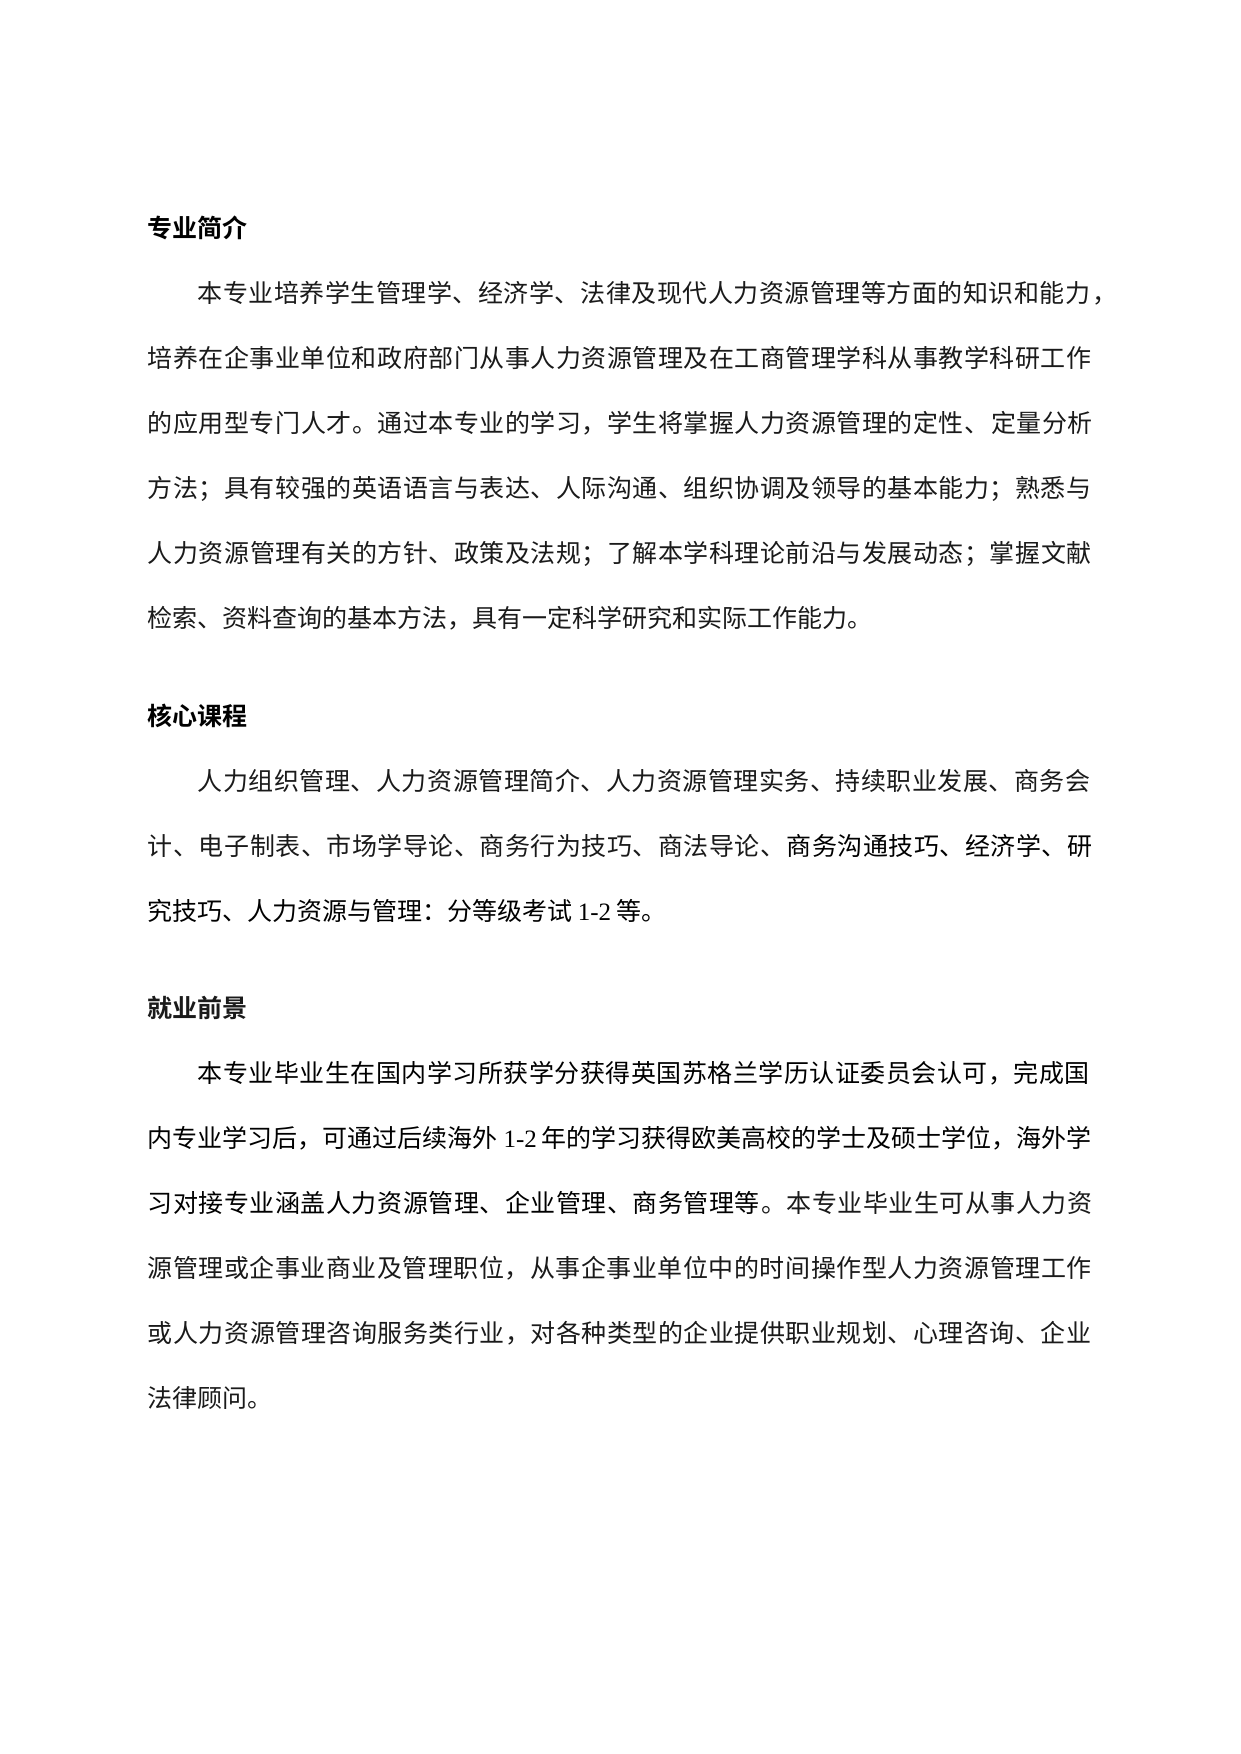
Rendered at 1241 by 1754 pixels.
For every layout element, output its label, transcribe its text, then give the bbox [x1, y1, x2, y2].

text 专业简介 [148, 194, 1092, 259]
text 本专业毕业生在国内学习所获学分获得英国苏格兰学历认证委员会认可，完成国内专业学习后，可通过后续海外1-2年的学习获得欧美高校的学士及硕士学位，海外学习对接专业涵盖人力资源管理、企业管理、商务管理等。本专业毕业生可从事人力资源管理或企事业商业及管理职位，从事企事业单位中的时间操作型人力资源管理工作或人力资源管理咨询服务类行业，对各种类型的企业提供职业规划、心理咨询、企业法律顾问。 [148, 1039, 1092, 1429]
text 本专业培养学生管理学、经济学、法律及现代人力资源管理等方面的知识和能力，培养在企事业单位和政府部门从事人力资源管理及在工商管理学科从事教学科研工作的应用型专门人才。通过本专业的学习，学生将掌握人力资源管理的定性、定量分析方法；具有较强的英语语言与表达、人际沟通、组织协调及领导的基本能力；熟悉与人力资源管理有关的方针、政策及法规；了解本学科理论前沿与发展动态；掌握文献检索、资料查询的基本方法，具有一定科学研究和实际工作能力。 [148, 259, 1092, 649]
text 就业前景 [148, 974, 1092, 1039]
text 人力组织管理、人力资源管理简介、人力资源管理实务、持续职业发展、商务会计、电子制表、市场学导论、商务行为技巧、商法导论、商务沟通技巧、经济学、研究技巧、人力资源与管理：分等级考试1-2等。 [148, 747, 1092, 942]
text 核心课程 [148, 682, 1092, 747]
